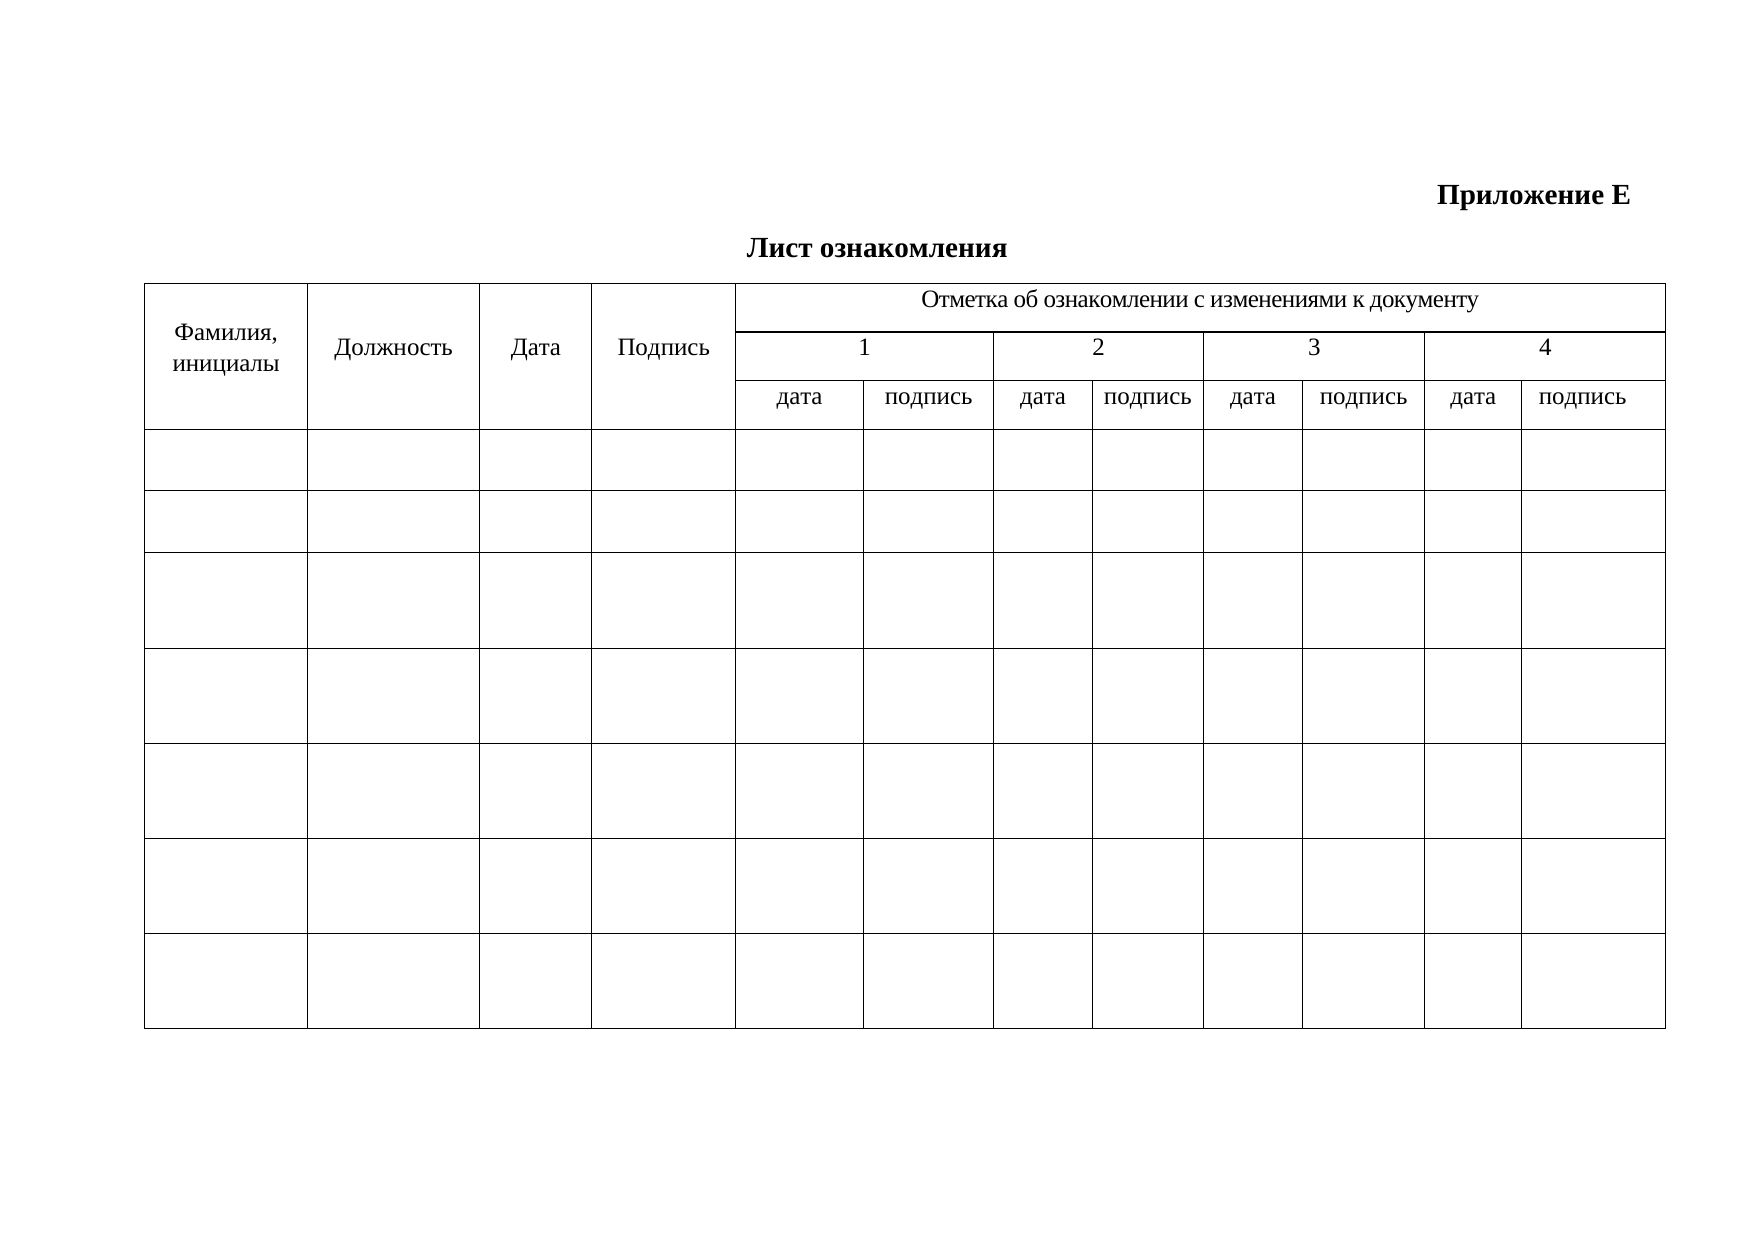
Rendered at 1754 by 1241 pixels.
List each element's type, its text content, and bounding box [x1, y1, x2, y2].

table_cell [308, 491, 479, 552]
table_cell [1425, 839, 1521, 933]
table_cell [592, 553, 735, 647]
table_cell [1425, 649, 1521, 743]
table_cell 1 [736, 333, 993, 380]
table_cell [1522, 839, 1665, 933]
table_cell [994, 839, 1092, 933]
table_cell [1522, 744, 1665, 838]
table_cell подпись [1522, 381, 1665, 428]
table_cell [308, 649, 479, 743]
table_cell [1522, 430, 1665, 490]
table_cell [1204, 839, 1302, 933]
table_cell [994, 430, 1092, 490]
text Приложение Е [148, 177, 1631, 211]
table_header Должность [308, 284, 479, 428]
table_cell [480, 934, 591, 1028]
table_cell [994, 553, 1092, 647]
table_cell [145, 839, 307, 933]
table_cell подпись [864, 381, 993, 428]
table_cell [1204, 553, 1302, 647]
table_cell дата [994, 381, 1092, 428]
table_cell [1522, 553, 1665, 647]
table_cell [736, 934, 863, 1028]
table_header Отметка об ознакомлении с изменениями к документу [736, 284, 1665, 331]
table_cell [1303, 839, 1424, 933]
table_cell [145, 491, 307, 552]
table_cell [592, 744, 735, 838]
table_cell [145, 744, 307, 838]
table_cell [1425, 491, 1521, 552]
table_cell [1303, 491, 1424, 552]
table_cell [994, 491, 1092, 552]
table_cell [592, 491, 735, 552]
table_cell [1204, 430, 1302, 490]
table_cell [1522, 649, 1665, 743]
table_cell [1093, 934, 1203, 1028]
table_cell [864, 553, 993, 647]
table_cell [1204, 649, 1302, 743]
table_cell дата [1425, 381, 1521, 428]
table_cell [592, 839, 735, 933]
table_cell [1522, 934, 1665, 1028]
table_cell [1204, 491, 1302, 552]
table_cell [1303, 649, 1424, 743]
table_cell [308, 744, 479, 838]
table_cell подпись [1303, 381, 1424, 428]
table_cell [480, 649, 591, 743]
table_cell [592, 649, 735, 743]
table_cell [1303, 744, 1424, 838]
table_cell [480, 430, 591, 490]
table_cell [1093, 744, 1203, 838]
text Лист ознакомления [118, 230, 1636, 263]
table_cell [994, 744, 1092, 838]
table_cell [1425, 430, 1521, 490]
table_header Подпись [592, 284, 735, 428]
table_cell [736, 553, 863, 647]
table_cell [1522, 491, 1665, 552]
table_cell [736, 430, 863, 490]
table_cell [994, 934, 1092, 1028]
table_cell [1303, 430, 1424, 490]
table_cell [1425, 934, 1521, 1028]
table_cell [1093, 839, 1203, 933]
table_cell 4 [1425, 333, 1665, 380]
table_cell [864, 839, 993, 933]
table_cell [480, 839, 591, 933]
table_cell [145, 553, 307, 647]
table_cell подпись [1093, 381, 1203, 428]
table_cell [736, 491, 863, 552]
table_cell [864, 430, 993, 490]
table_cell [864, 744, 993, 838]
table_cell [1425, 553, 1521, 647]
table_cell [1303, 553, 1424, 647]
table_cell [308, 934, 479, 1028]
table_cell [1204, 934, 1302, 1028]
table_cell [736, 839, 863, 933]
table_cell [592, 430, 735, 490]
table_cell [592, 934, 735, 1028]
table_cell [145, 430, 307, 490]
table_cell [480, 491, 591, 552]
table_header Фамилия, инициалы [145, 284, 307, 428]
table_cell дата [1204, 381, 1302, 428]
table_cell [145, 934, 307, 1028]
table_cell [308, 553, 479, 647]
table_cell [864, 649, 993, 743]
table_cell [864, 934, 993, 1028]
table_cell 2 [994, 333, 1203, 380]
table_cell [1093, 553, 1203, 647]
table_cell [1093, 649, 1203, 743]
table_cell [480, 744, 591, 838]
table_cell [864, 491, 993, 552]
table_cell [736, 649, 863, 743]
table_cell [736, 744, 863, 838]
table_cell [1303, 934, 1424, 1028]
table_cell [994, 649, 1092, 743]
table_cell дата [736, 381, 863, 428]
table_header Дата [480, 284, 591, 428]
table_cell [308, 430, 479, 490]
table_cell [1425, 744, 1521, 838]
table_cell [1204, 744, 1302, 838]
table_cell [145, 649, 307, 743]
table_cell [1093, 491, 1203, 552]
table_cell [308, 839, 479, 933]
table_cell [480, 553, 591, 647]
table_cell 3 [1204, 333, 1424, 380]
table_cell [1093, 430, 1203, 490]
